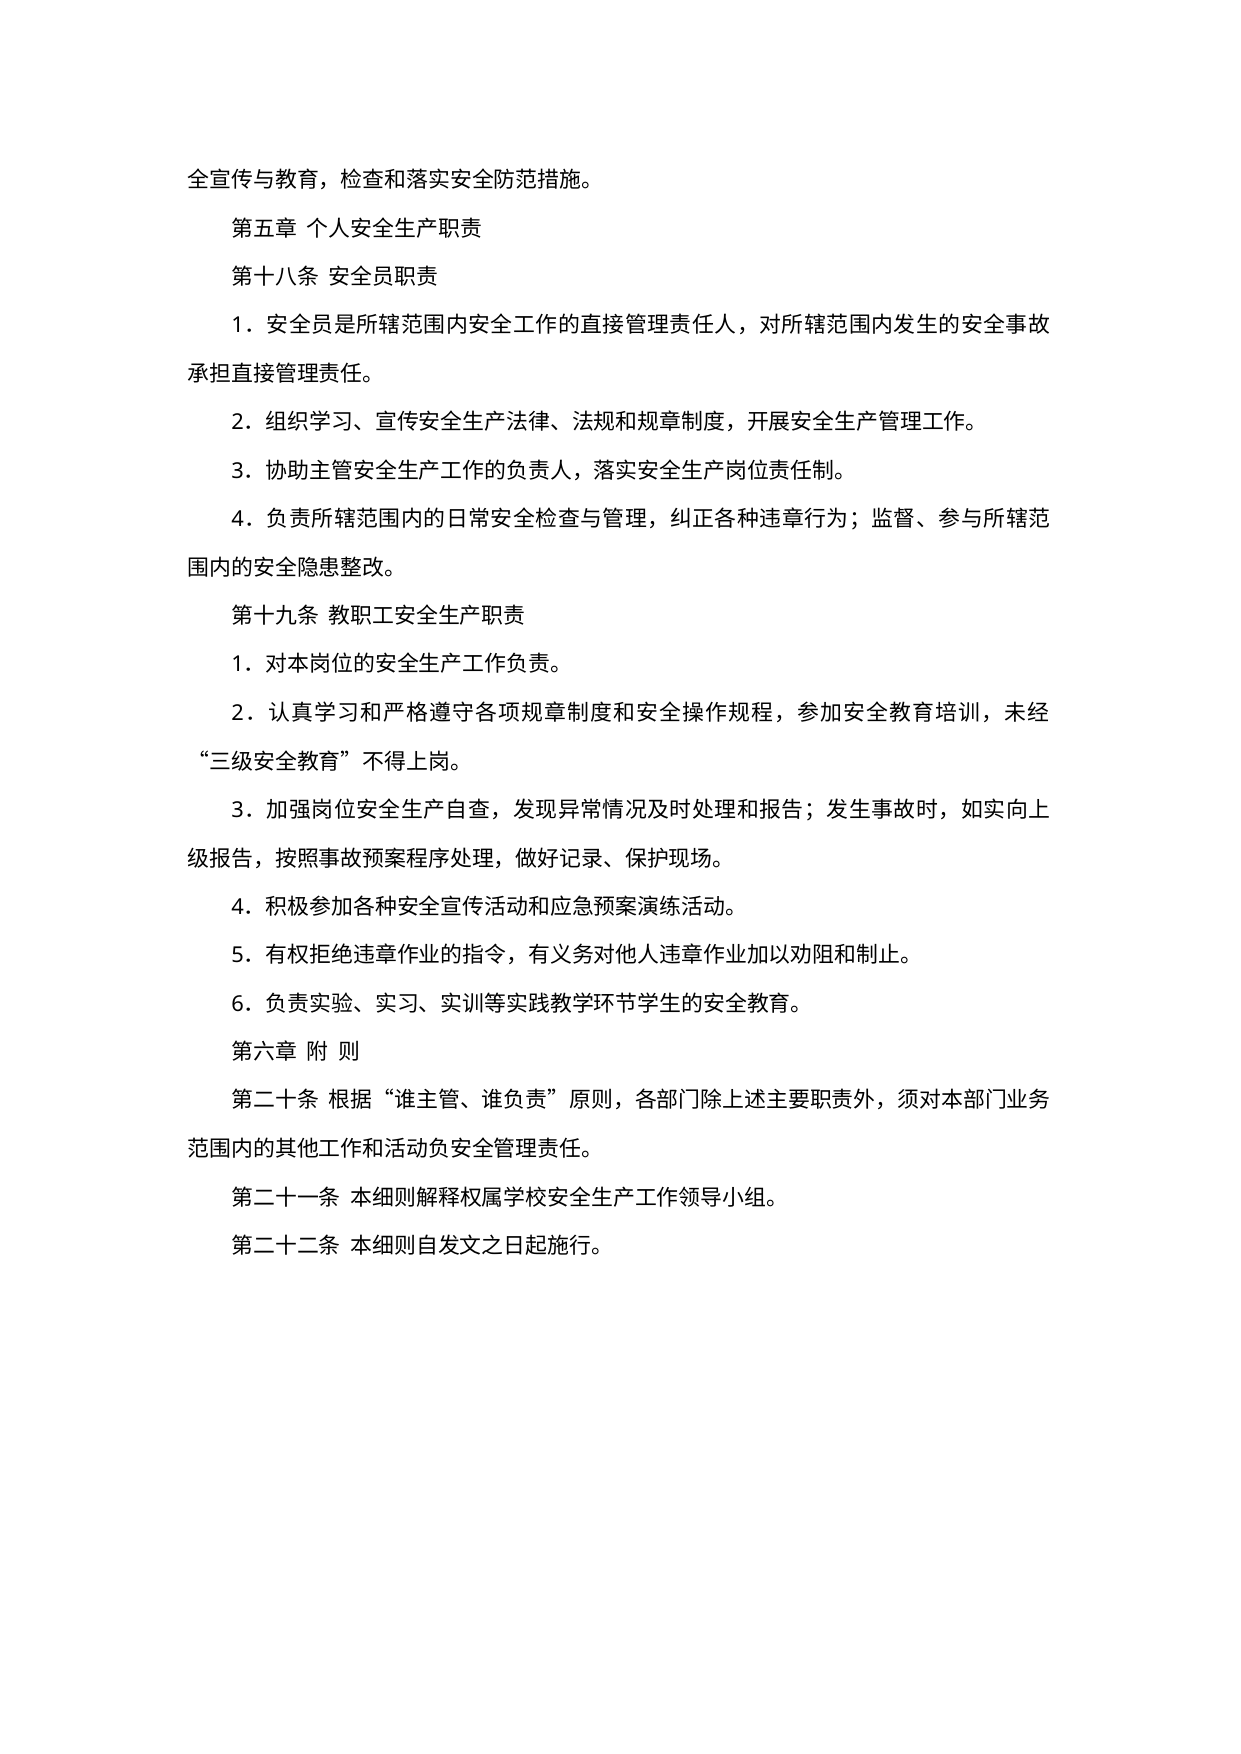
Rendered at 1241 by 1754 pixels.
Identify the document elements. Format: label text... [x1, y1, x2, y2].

text 3．加强岗位安全生产自查，发现异常情况及时处理和报告；发生事故时，如实向上级报告，按照事故预案程序处理，做好记录、保护现场。 [187, 792, 1053, 873]
text 4．积极参加各种安全宣传活动和应急预案演练活动。 [187, 889, 1053, 921]
text 2．认真学习和严格遵守各项规章制度和安全操作规程，参加安全教育培训，未经“三级安全教育”不得上岗。 [187, 694, 1053, 776]
text 1．对本岗位的安全生产工作负责。 [187, 646, 1053, 679]
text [187, 162, 1053, 194]
text 5．有权拒绝违章作业的指令，有义务对他人违章作业加以劝阻和制止。 [187, 937, 1053, 969]
text 第十九条 教职工安全生产职责 [187, 598, 1053, 630]
text 1．安全员是所辖范围内安全工作的直接管理责任人，对所辖范围内发生的安全事故承担直接管理责任。 [187, 307, 1053, 388]
text 4．负责所辖范围内的日常安全检查与管理，纠正各种违章行为；监督、参与所辖范围内的安全隐患整改。 [187, 501, 1053, 582]
text 第二十一条 本细则解释权属学校安全生产工作领导小组。 [187, 1179, 1053, 1212]
text 6．负责实验、实习、实训等实践教学环节学生的安全教育。 [187, 985, 1053, 1018]
text 第二十条 根据“谁主管、谁负责”原则，各部门除上述主要职责外，须对本部门业务范围内的其他工作和活动负安全管理责任。 [187, 1082, 1053, 1163]
text 3．协助主管安全生产工作的负责人，落实安全生产岗位责任制。 [187, 452, 1053, 485]
text 第二十二条 本细则自发文之日起施行。 [187, 1227, 1053, 1260]
text 第五章 个人安全生产职责 [187, 210, 1053, 243]
text 第十八条 安全员职责 [187, 259, 1053, 291]
text 第六章 附 则 [187, 1034, 1053, 1066]
text 2．组织学习、宣传安全生产法律、法规和规章制度，开展安全生产管理工作。 [187, 404, 1053, 437]
